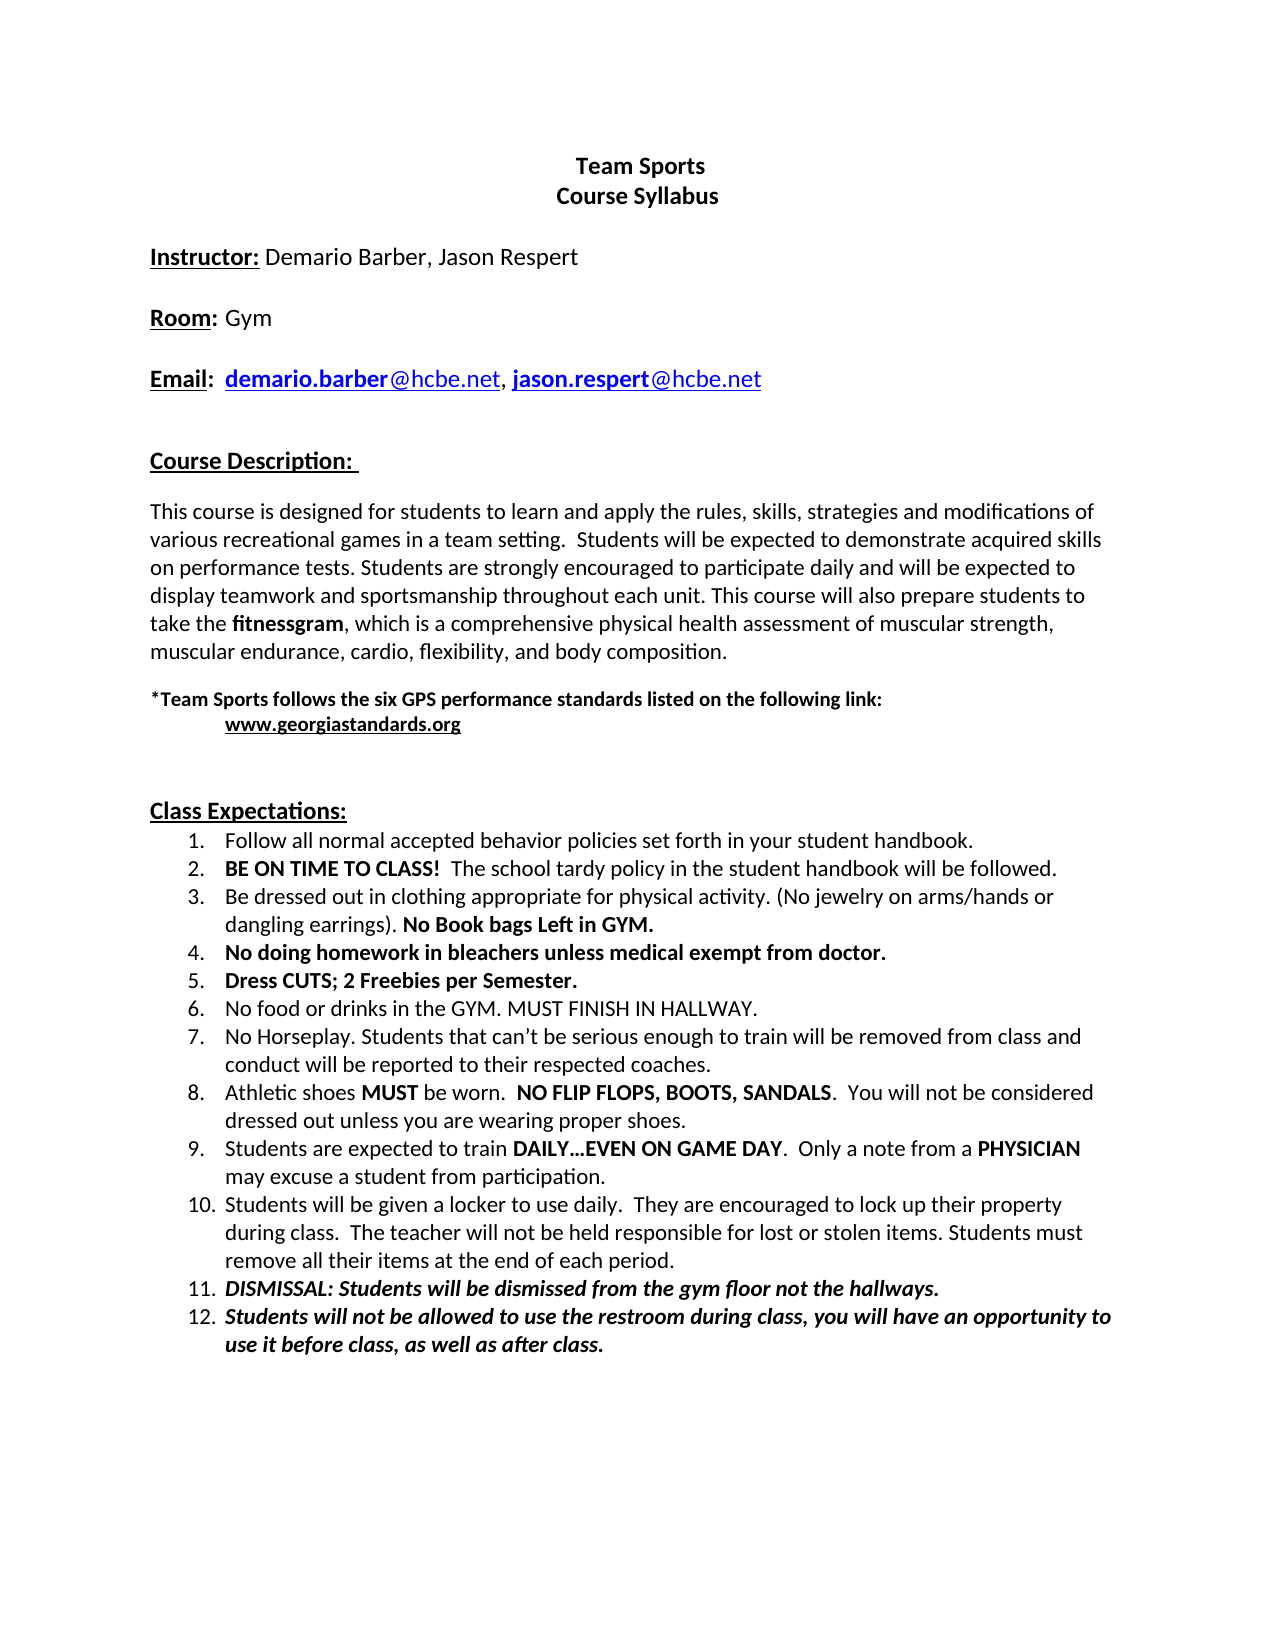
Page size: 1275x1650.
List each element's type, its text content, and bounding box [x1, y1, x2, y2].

list Dress CUTS; 2 Freebies per Semester. [187, 966, 1125, 994]
list BE ON TIME TO CLASS! The school tardy policy in the student handbook will be followed. [187, 854, 1125, 882]
list Be dressed out in clothing appropriate for physical activity. (No jewelry on arms/hands or dangling earrings). No Book bags Left in GYM. [187, 882, 1125, 938]
text Course Syllabus [150, 181, 1125, 211]
list No Horseplay. Students that can’t be serious enough to train will be removed from class and conduct will be reported to their respected coaches. [187, 1022, 1125, 1078]
list No doing homework in bleachers unless medical exempt from doctor. [187, 938, 1125, 966]
text Email: demario.barber@hcbe.net, jason.respert@hcbe.net [150, 364, 1125, 394]
list Students are expected to train DAILY…EVEN ON GAME DAY. Only a note from a PHYSICIAN may excuse a student from participation. [187, 1134, 1125, 1190]
list Athletic shoes MUST be worn. NO FLIP FLOPS, BOOTS, SANDALS. You will not be considered dressed out unless you are wearing proper shoes. [187, 1078, 1125, 1134]
text Course Description: [150, 446, 1125, 476]
text www.georgiastandards.org [150, 711, 1125, 737]
text Instructor: Demario Barber, Jason Respert [150, 242, 1125, 272]
list DISMISSAL: Students will be dismissed from the gym floor not the hallways. [187, 1274, 1125, 1302]
text *Team Sports follows the six GPS performance standards listed on the following link: [150, 686, 1125, 711]
text This course is designed for students to learn and apply the rules, skills, strategies and modifications of various recreational games in a team setting. Students will be expected to demonstrate acquired skills on performance tests. Students are strongly encouraged to participate daily and will be expected to display teamwork and sportsmanship throughout each unit. This course will also prepare students to take the fitnessgram, which is a comprehensive physical health assessment of muscular strength, muscular endurance, cardio, flexibility, and body composition. [150, 497, 1125, 665]
list Students will not be allowed to use the restroom during class, you will have an opportunity to use it before class, as well as after class. [187, 1302, 1125, 1358]
list Students will be given a locker to use daily. They are encouraged to lock up their property during class. The teacher will not be held responsible for lost or stolen items. Students must remove all their items at the end of each period. [187, 1190, 1125, 1274]
text Team Sports [150, 150, 1125, 181]
list No food or drinks in the GYM. MUST FINISH IN HALLWAY. [187, 994, 1125, 1022]
list Follow all normal accepted behavior policies set forth in your student handbook. [187, 826, 1125, 854]
text Class Expectations: [150, 795, 1125, 826]
text Room: Gym [150, 303, 1125, 333]
